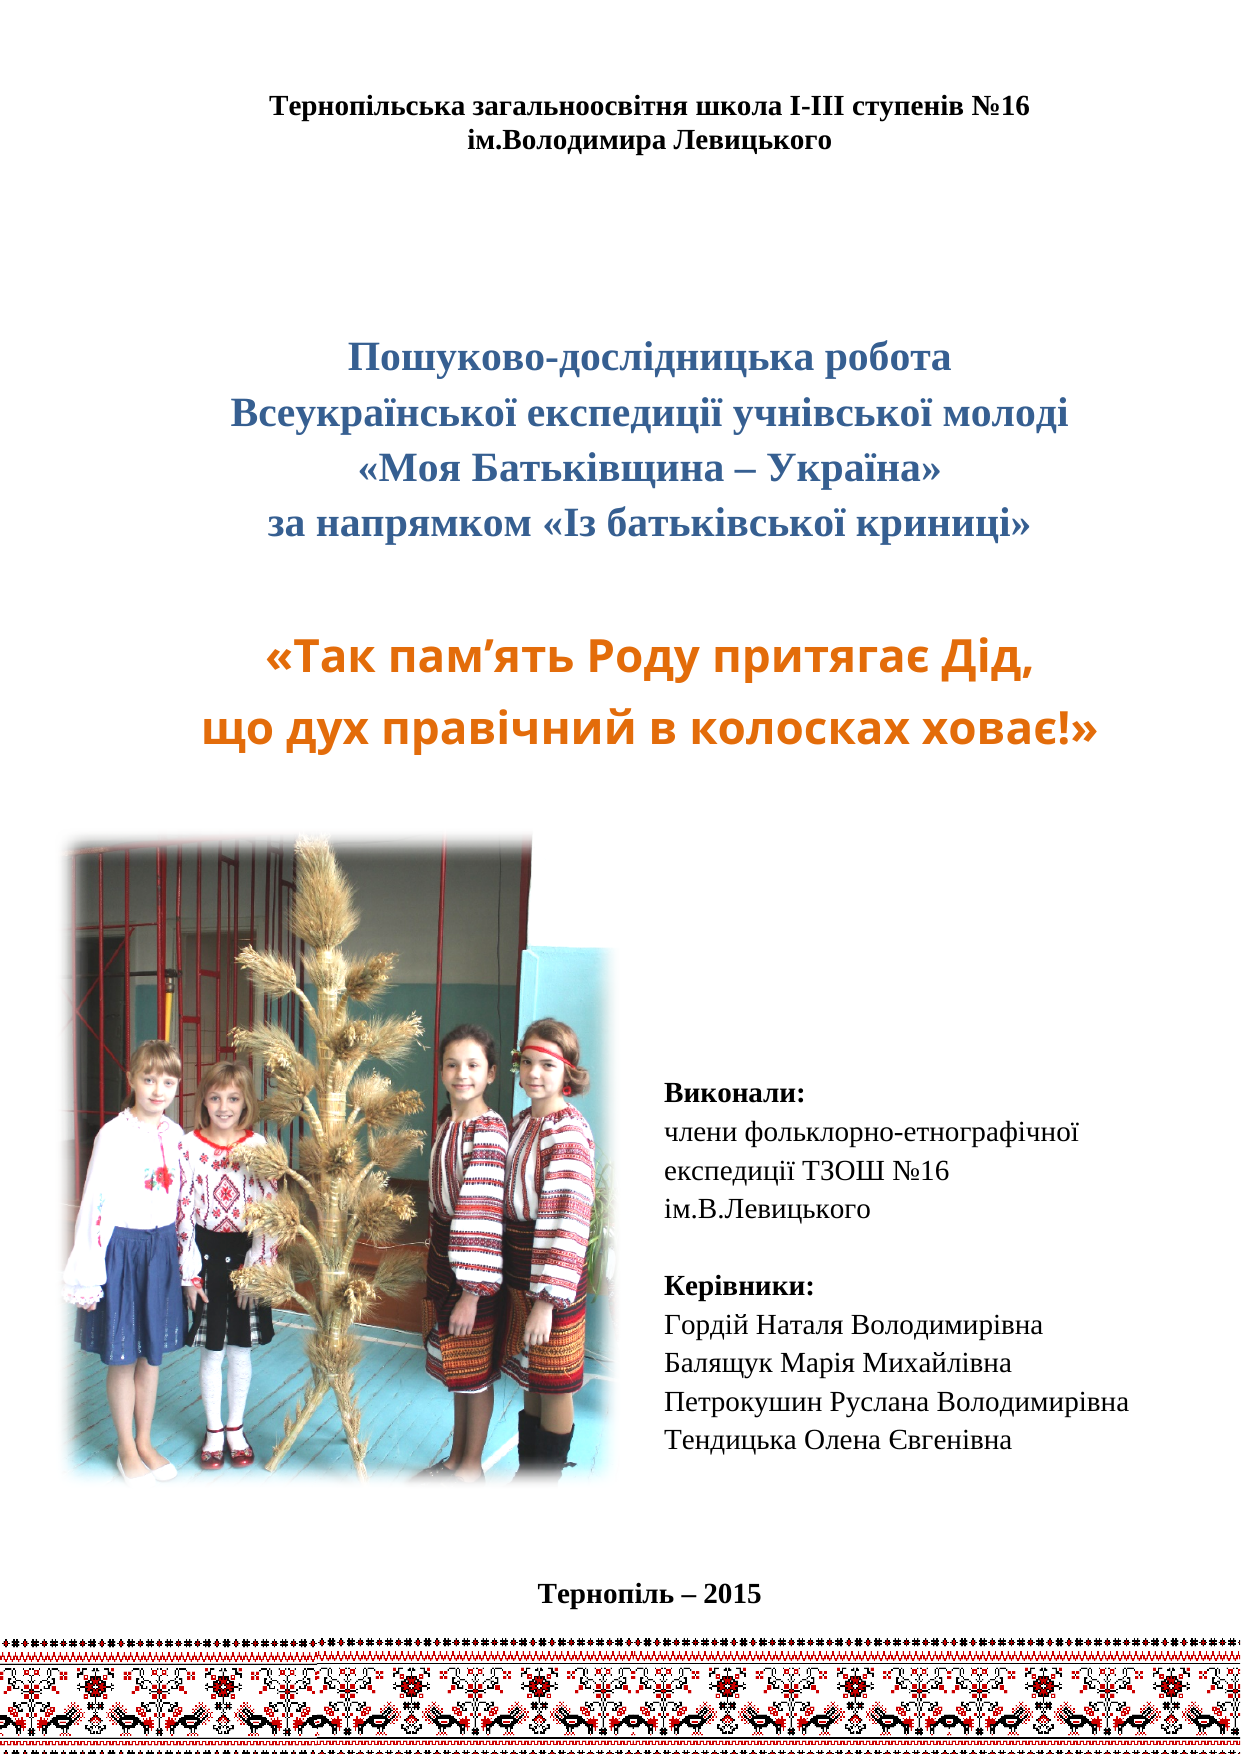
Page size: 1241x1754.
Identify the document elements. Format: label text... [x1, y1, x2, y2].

text «Так пам’ять Роду притягає Дід, [148, 624, 1152, 686]
text В маразмі чужоземної омани, [84, 857, 593, 1461]
text Балящук Марія Михайлівна [664, 1345, 1152, 1379]
text Керівники: [664, 1268, 1152, 1302]
text Виконали: [664, 1076, 1152, 1109]
text Всеукраїнської експедиції учнівської молоді [148, 387, 1152, 435]
text Тернопіль – 2015 [148, 1577, 1152, 1610]
text Петрокушин Руслана Володимирівна [664, 1384, 1152, 1417]
picture [0, 1638, 1241, 1754]
text що дух правічний в колосках ховає!» [148, 696, 1152, 758]
text ім.Володимира Левицького [148, 122, 1152, 156]
text члени фольклорно-етнографічної експедиції ТЗОШ №16 ім.В.Левицького [664, 1114, 1152, 1225]
text Гордій Наталя Володимирівна [664, 1307, 1152, 1340]
text Тендицька Олена Євгенівна [664, 1422, 1152, 1456]
text Тернопільська загальноосвітня школа І-ІІІ ступенів №16 [148, 88, 1152, 122]
text Пошуково-дослідницька робота [148, 332, 1152, 380]
text за напрямком «Із батьківської криниці» [148, 497, 1152, 545]
text «Моя Батьківщина – Україна» [148, 442, 1152, 490]
